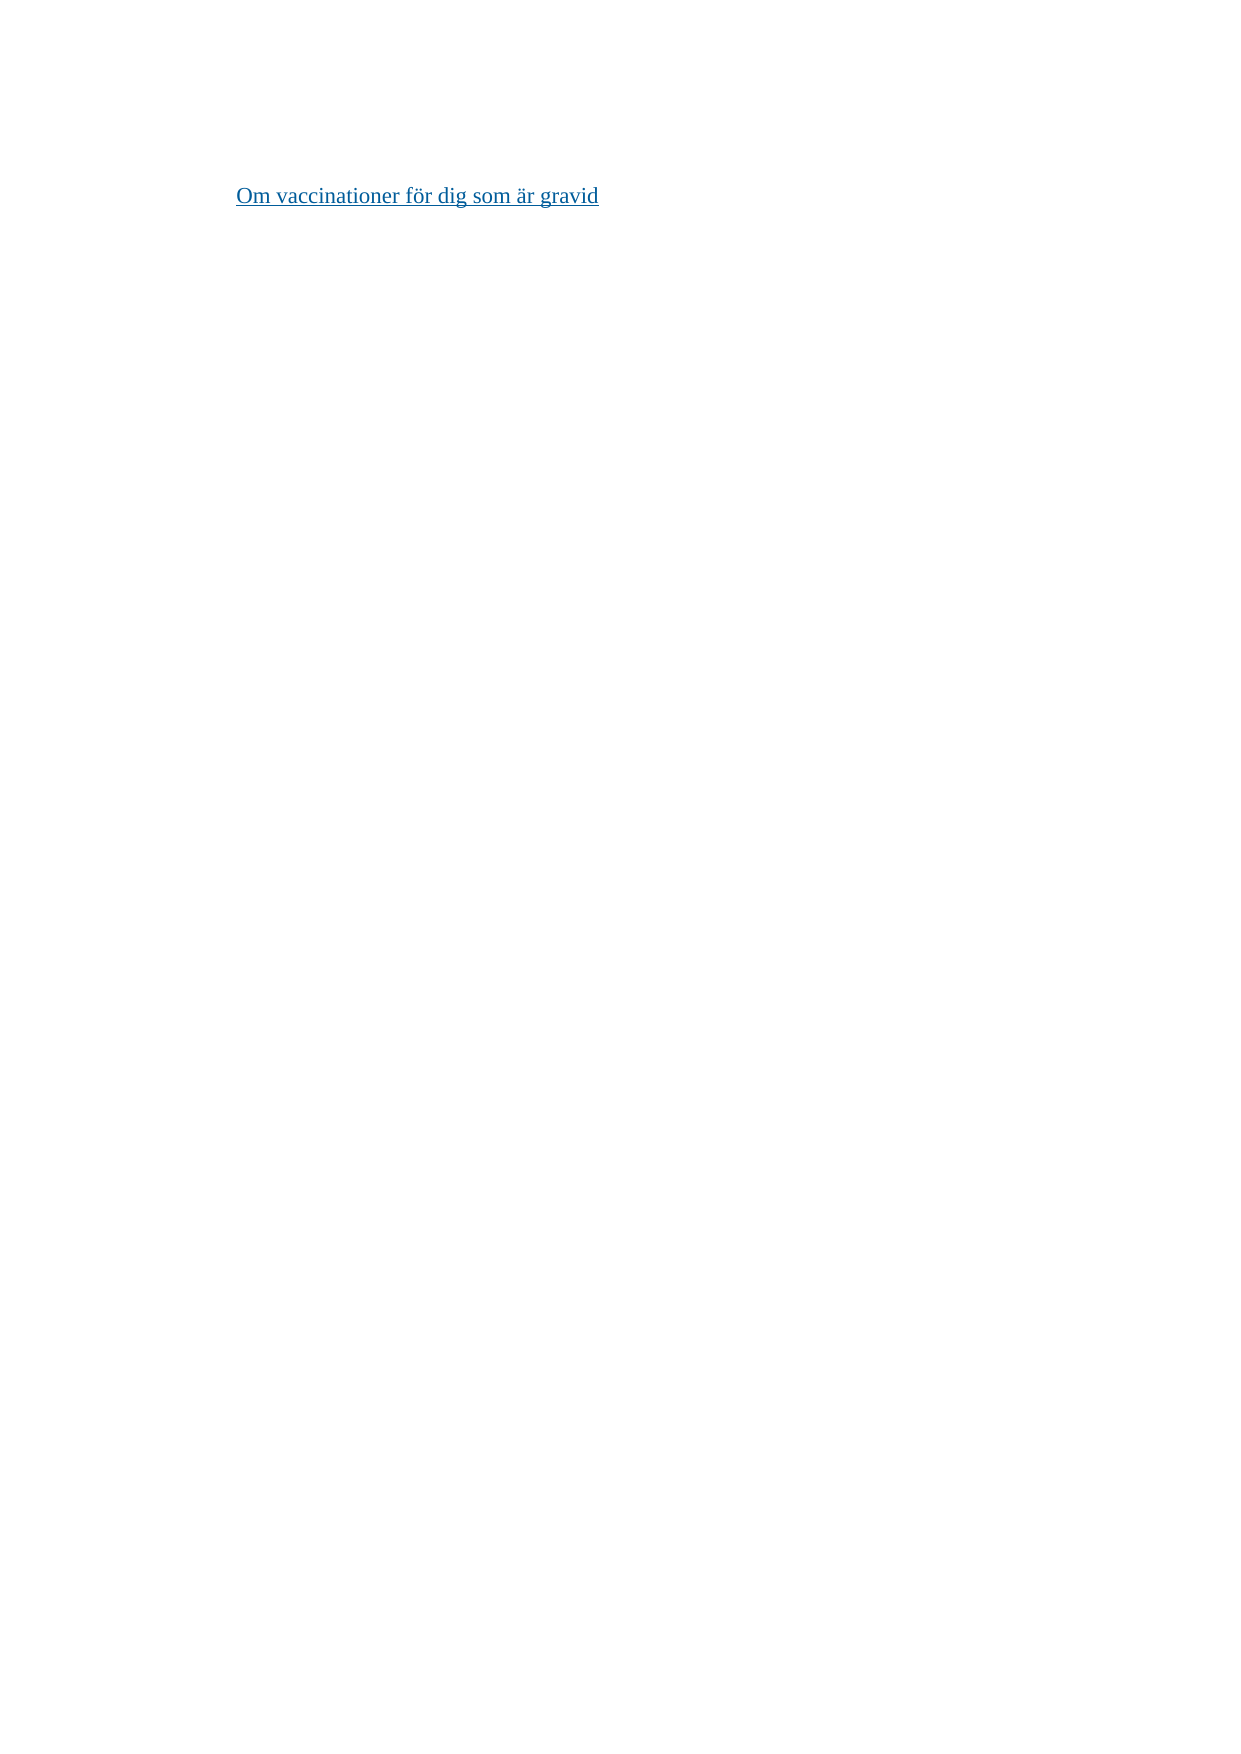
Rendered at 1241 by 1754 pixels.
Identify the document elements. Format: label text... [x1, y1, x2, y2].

text Om vaccinationer för dig som är gravid [236, 177, 1004, 208]
